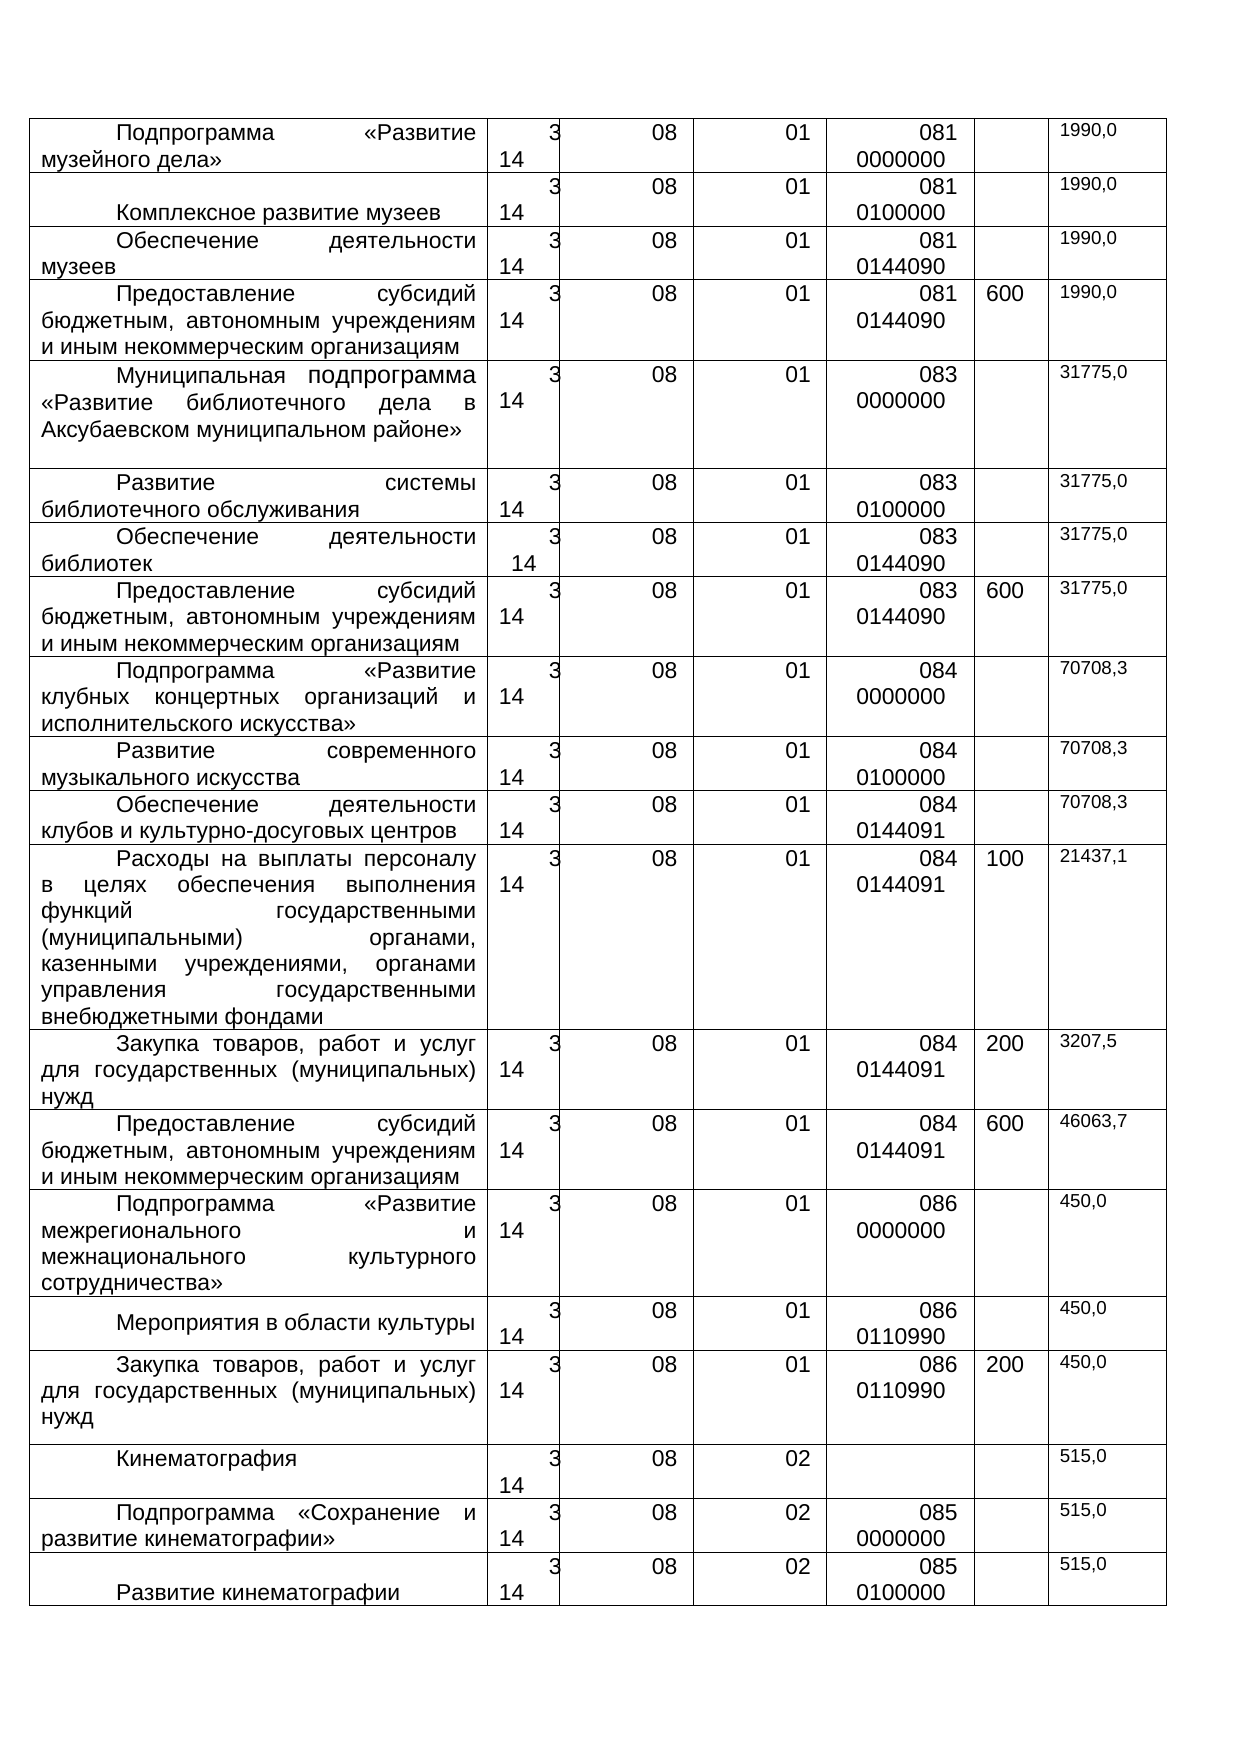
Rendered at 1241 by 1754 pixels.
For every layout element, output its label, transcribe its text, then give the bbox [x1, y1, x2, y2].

table_cell 0810000000 [827, 119, 974, 172]
table_cell 314 [488, 737, 559, 790]
table_cell 31775,0 [1049, 577, 1166, 656]
table_cell 600 [975, 280, 1048, 359]
table_cell [975, 1445, 1048, 1498]
table_cell 01 [694, 577, 826, 656]
table_cell Расходы на выплаты персоналу в целях обеспечения выполнения функций государственными (муниципальными) органами, казенными учреждениями, органами управления государственными внебюджетными фондами [30, 845, 487, 1029]
table_cell 314 [488, 657, 559, 736]
table_cell 314 [488, 1351, 559, 1444]
table_cell Подпрограмма «Развитие клубных концертных организаций и исполнительского искусства» [30, 657, 487, 736]
table_cell 08 [560, 791, 693, 843]
table_cell 01 [694, 1030, 826, 1109]
table_cell 0830000000 [827, 361, 974, 468]
table_cell 0840144091 [827, 791, 974, 843]
table_cell 21437,1 [1049, 845, 1166, 1029]
table_cell 08 [560, 523, 693, 576]
table_cell [975, 523, 1048, 576]
table_cell 314 [488, 523, 559, 576]
table_cell 01 [694, 173, 826, 226]
table_cell 1990,0 [1049, 119, 1166, 172]
table_cell Развитие современного музыкального искусства [30, 737, 487, 790]
table_cell 0810100000 [827, 173, 974, 226]
table_cell 1990,0 [1049, 280, 1166, 359]
table_cell 70708,3 [1049, 737, 1166, 790]
table_cell Обеспечение деятельности музеев [30, 227, 487, 279]
table_cell 0860000000 [827, 1190, 974, 1296]
table_cell 314 [488, 1190, 559, 1296]
table_cell [975, 469, 1048, 522]
table_cell Подпрограмма «Сохранение и развитие кинематографии» [30, 1499, 487, 1552]
table_cell 0840000000 [827, 657, 974, 736]
table_cell 600 [975, 577, 1048, 656]
table_cell Развитие системы библиотечного обслуживания [30, 469, 487, 522]
table_cell 08 [560, 1110, 693, 1189]
table_cell 01 [694, 469, 826, 522]
table_cell Обеспечение деятельности клубов и культурно-досуговых центров [30, 791, 487, 843]
table_cell 02 [694, 1445, 826, 1498]
table_cell 0840144091 [827, 1030, 974, 1109]
table_cell 01 [694, 1351, 826, 1444]
table_cell Мероприятия в области культуры [30, 1297, 487, 1349]
table_cell 08 [560, 280, 693, 359]
table_cell Комплексное развитие музеев [30, 173, 487, 226]
table_cell Подпрограмма «Развитие межрегионального и межнационального культурного сотрудничества» [30, 1190, 487, 1296]
table_cell [975, 361, 1048, 468]
table_cell 46063,7 [1049, 1110, 1166, 1189]
table_cell 01 [694, 1110, 826, 1189]
table_cell 450,0 [1049, 1297, 1166, 1349]
table_cell 314 [488, 1553, 559, 1605]
table_cell Кинематография [30, 1445, 487, 1498]
table_cell 200 [975, 1030, 1048, 1109]
table_cell [975, 1297, 1048, 1349]
table_cell 314 [488, 173, 559, 226]
table_cell 08 [560, 1351, 693, 1444]
table_cell 0810144090 [827, 280, 974, 359]
table_cell 02 [694, 1499, 826, 1552]
table_cell 314 [488, 361, 559, 468]
table_cell Подпрограмма «Развитие музейного дела» [30, 119, 487, 172]
table_cell 450,0 [1049, 1351, 1166, 1444]
table_cell 01 [694, 1190, 826, 1296]
table_cell 31775,0 [1049, 361, 1166, 468]
table_cell 08 [560, 227, 693, 279]
table_cell 515,0 [1049, 1445, 1166, 1498]
table_cell 01 [694, 523, 826, 576]
table_cell 01 [694, 737, 826, 790]
table_cell 70708,3 [1049, 657, 1166, 736]
table_cell 08 [560, 1190, 693, 1296]
table_cell [827, 1445, 974, 1498]
table_cell 01 [694, 1297, 826, 1349]
table_cell Предоставление субсидий бюджетным, автономным учреждениям и иным некоммерческим организациям [30, 1110, 487, 1189]
table_cell 08 [560, 737, 693, 790]
table_cell 01 [694, 227, 826, 279]
table_cell 0850100000 [827, 1553, 974, 1605]
table_cell 450,0 [1049, 1190, 1166, 1296]
table_cell 08 [560, 1445, 693, 1498]
table_cell 70708,3 [1049, 791, 1166, 843]
table_cell 0830100000 [827, 469, 974, 522]
table_cell 314 [488, 845, 559, 1029]
table_cell 314 [488, 119, 559, 172]
table_cell 08 [560, 469, 693, 522]
table_cell 0860110990 [827, 1351, 974, 1444]
table_cell 08 [560, 173, 693, 226]
table_cell Обеспечение деятельности библиотек [30, 523, 487, 576]
table_cell 314 [488, 227, 559, 279]
table_cell [975, 791, 1048, 843]
table_cell [975, 737, 1048, 790]
table_cell [975, 227, 1048, 279]
table_cell 08 [560, 1499, 693, 1552]
table_cell 515,0 [1049, 1499, 1166, 1552]
table_cell 314 [488, 469, 559, 522]
table_cell 0830144090 [827, 577, 974, 656]
table_cell 08 [560, 577, 693, 656]
table_cell 08 [560, 1297, 693, 1349]
table_cell 100 [975, 845, 1048, 1029]
table_cell [975, 657, 1048, 736]
table_cell 0840144091 [827, 1110, 974, 1189]
table_cell 200 [975, 1351, 1048, 1444]
table_cell 01 [694, 119, 826, 172]
table_cell Предоставление субсидий бюджетным, автономным учреждениям и иным некоммерческим организациям [30, 280, 487, 359]
table_cell 314 [488, 280, 559, 359]
table_cell Развитие кинематографии [30, 1553, 487, 1605]
table_cell 01 [694, 791, 826, 843]
table_cell 3207,5 [1049, 1030, 1166, 1109]
table_cell [975, 119, 1048, 172]
table_cell 0850000000 [827, 1499, 974, 1552]
table_cell [975, 1190, 1048, 1296]
table_cell [975, 1499, 1048, 1552]
table_cell 01 [694, 657, 826, 736]
table_cell 01 [694, 361, 826, 468]
table_cell 314 [488, 577, 559, 656]
table_cell Закупка товаров, работ и услуг для государственных (муниципальных) нужд [30, 1030, 487, 1109]
table_cell 314 [488, 1030, 559, 1109]
table_cell 31775,0 [1049, 469, 1166, 522]
table_cell 31775,0 [1049, 523, 1166, 576]
table_cell [975, 173, 1048, 226]
table_cell 0840100000 [827, 737, 974, 790]
table_cell 0810144090 [827, 227, 974, 279]
table_cell 08 [560, 657, 693, 736]
table_cell [975, 1553, 1048, 1605]
table_cell 0830144090 [827, 523, 974, 576]
table_cell 01 [694, 845, 826, 1029]
table_cell 314 [488, 1445, 559, 1498]
table_cell 08 [560, 845, 693, 1029]
table_cell 1990,0 [1049, 173, 1166, 226]
table_cell 0860110990 [827, 1297, 974, 1349]
table_cell 314 [488, 1499, 559, 1552]
table_cell 01 [694, 280, 826, 359]
table_cell 314 [488, 1110, 559, 1189]
table_cell 08 [560, 1030, 693, 1109]
table_cell 08 [560, 1553, 693, 1605]
table_cell Предоставление субсидий бюджетным, автономным учреждениям и иным некоммерческим организациям [30, 577, 487, 656]
table_cell 08 [560, 361, 693, 468]
table_cell 02 [694, 1553, 826, 1605]
table_cell 08 [560, 119, 693, 172]
table_cell 600 [975, 1110, 1048, 1189]
table_cell Закупка товаров, работ и услуг для государственных (муниципальных) нужд [30, 1351, 487, 1444]
table_cell 314 [488, 1297, 559, 1349]
table_cell 314 [488, 791, 559, 843]
table_cell 1990,0 [1049, 227, 1166, 279]
table_cell 0840144091 [827, 845, 974, 1029]
table_cell Муниципальная подпрограмма «Развитие библиотечного дела в Аксубаевском муниципальном районе» [30, 361, 487, 468]
table_cell 515,0 [1049, 1553, 1166, 1605]
